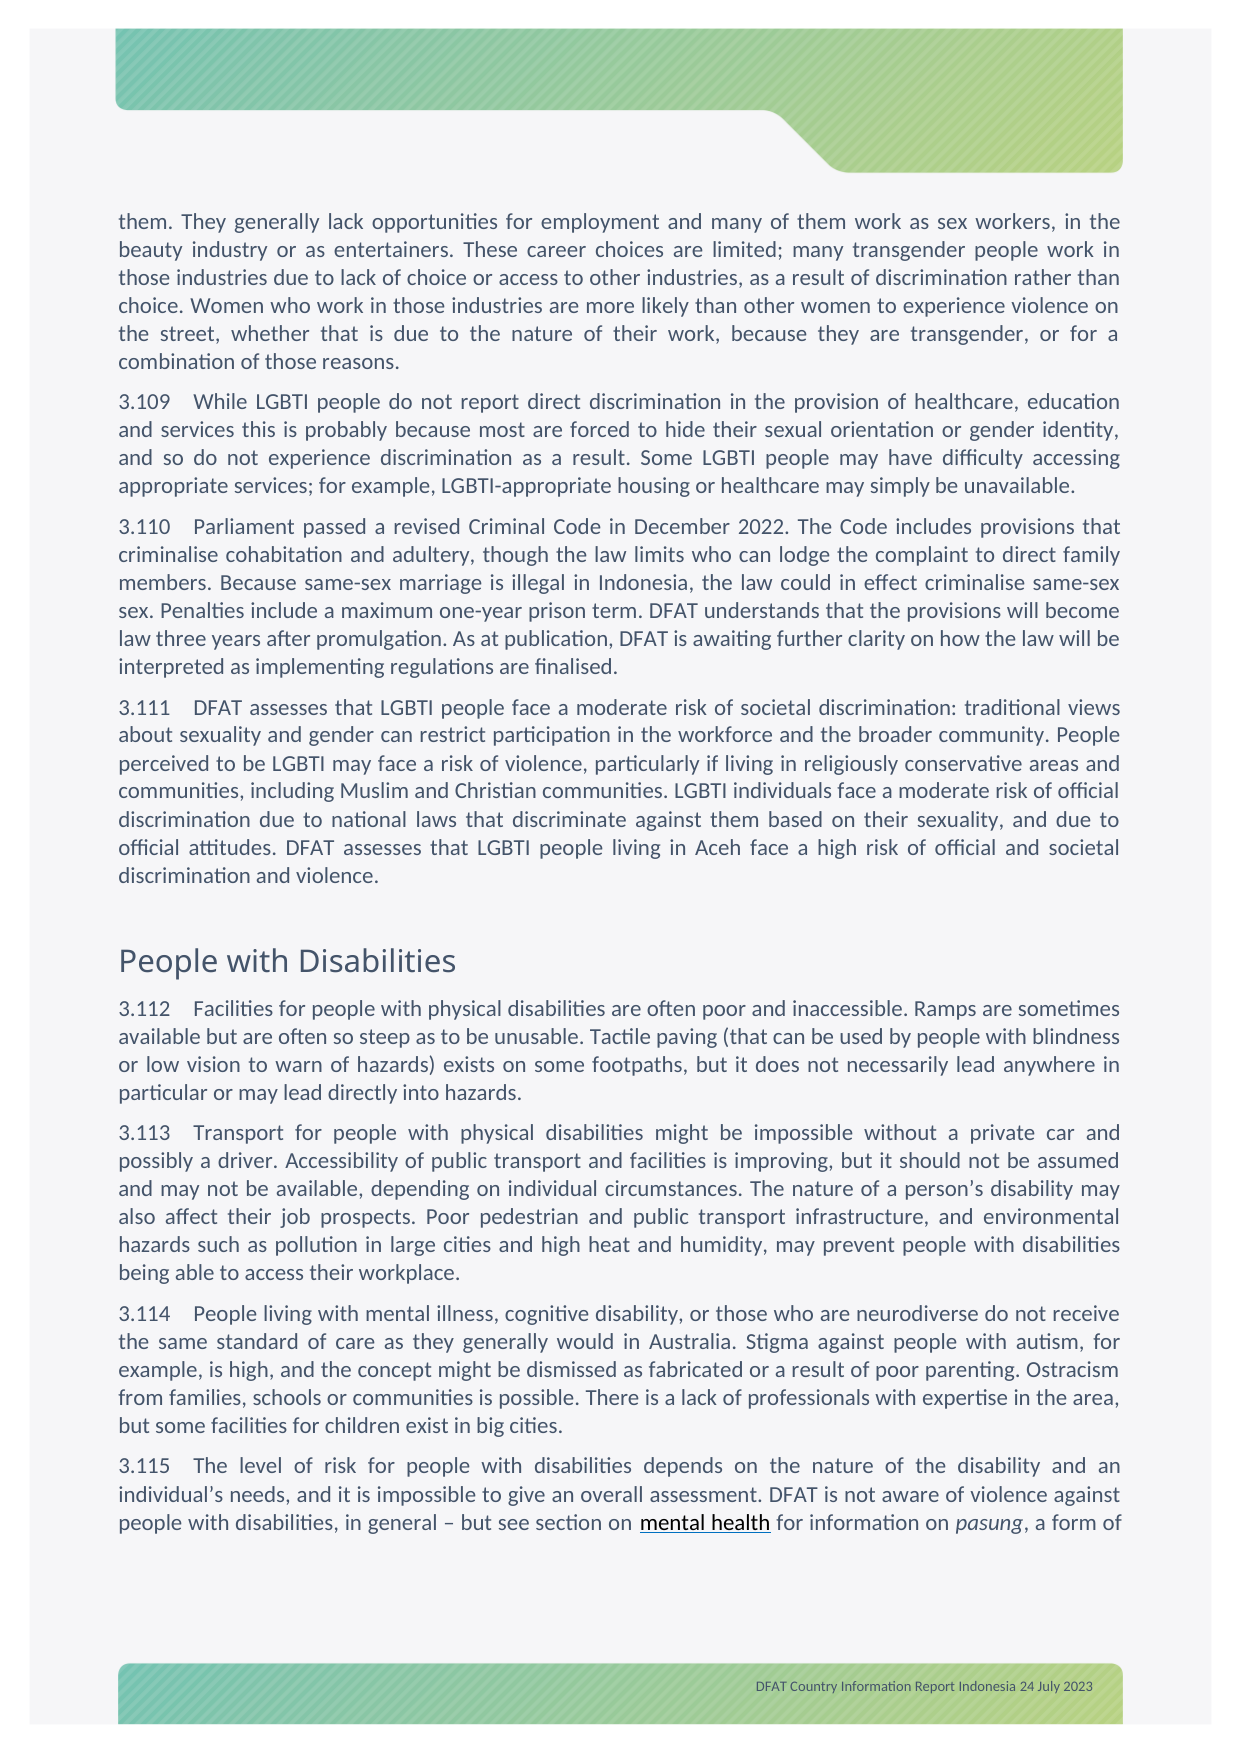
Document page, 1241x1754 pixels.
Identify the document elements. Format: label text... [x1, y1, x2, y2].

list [118, 1452, 1122, 1536]
list People living with mental illness, cognitive disability, or those who are neurodiverse do not receive the same standard of care as they generally would in Australia. Stigma against people with autism, for example, is high, and the concept might be dismissed as fabricated or a result of poor parenting. Ostracism from families, schools or communities is possible. There is a lack of professionals with expertise in the area, but some facilities for children exist in big cities. [118, 1299, 1122, 1439]
picture [0, 0, 1241, 1754]
list Facilities for people with physical disabilities are often poor and inaccessible. Ramps are sometimes available but are often so steep as to be unusable. Tactile paving (that can be used by people with blindness or low vision to warn of hazards) exists on some footpaths, but it does not necessarily lead anywhere in particular or may lead directly into hazards. [118, 994, 1122, 1106]
list DFAT assesses that LGBTI people face a moderate risk of societal discrimination: traditional views about sexuality and gender can restrict participation in the workforce and the broader community. People perceived to be LGBTI may face a risk of violence, particularly if living in religiously conservative areas and communities, including Muslim and Christian communities. LGBTI individuals face a moderate risk of official discrimination due to national laws that discriminate against them based on their sexuality, and due to official attitudes. DFAT assesses that LGBTI people living in Aceh face a high risk of official and societal discrimination and violence. [118, 693, 1122, 889]
list Transport for people with physical disabilities might be impossible without a private car and possibly a driver. Accessibility of public transport and facilities is improving, but it should not be assumed and may not be available, depending on individual circumstances. The nature of a person’s disability may also affect their job prospects. Poor pedestrian and public transport infrastructure, and environmental hazards such as pollution in large cities and high heat and humidity, may prevent people with disabilities being able to access their workplace. [118, 1118, 1122, 1287]
list Parliament passed a revised Criminal Code in December 2022. The Code includes provisions that criminalise cohabitation and adultery, though the law limits who can lodge the complaint to direct family members. Because same-sex marriage is illegal in Indonesia, the law could in effect criminalise same-sex sex. Penalties include a maximum one-year prison term. DFAT understands that the provisions will become law three years after promulgation. As at publication, DFAT is awaiting further clarity on how the law will be interpreted as implementing regulations are finalised. [118, 512, 1122, 680]
subtitle People with Disabilities [118, 939, 1122, 981]
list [118, 207, 1122, 375]
list While LGBTI people do not report direct discrimination in the provision of healthcare, education and services this is probably because most are forced to hide their sexual orientation or gender identity, and so do not experience discrimination as a result. Some LGBTI people may have difficulty accessing appropriate services; for example, LGBTI-appropriate housing or healthcare may simply be unavailable. [118, 387, 1122, 499]
